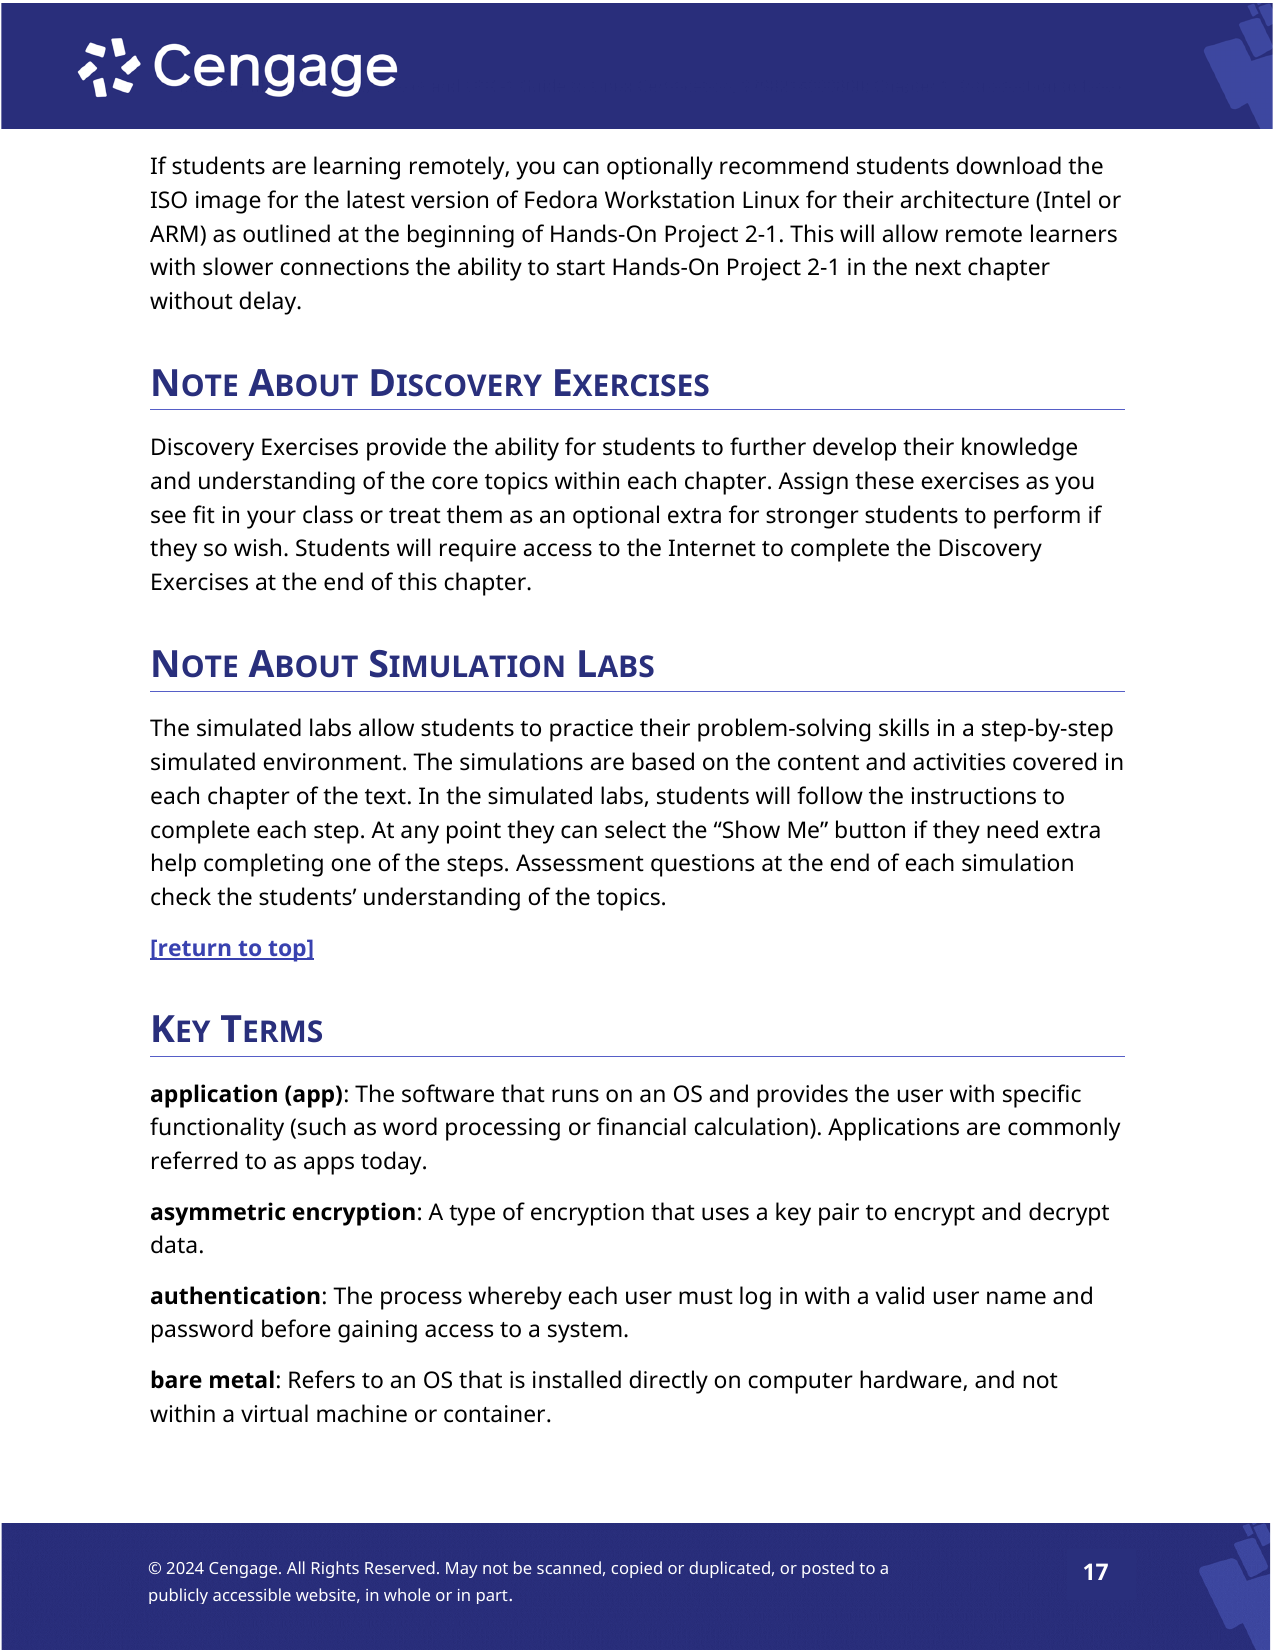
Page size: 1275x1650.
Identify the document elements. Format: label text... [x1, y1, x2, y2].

subtitle Key Terms [150, 1003, 1125, 1056]
subtitle Note About Discovery Exercises [150, 356, 1125, 409]
text [return to top] [150, 931, 1125, 963]
picture [1, 1523, 1271, 1650]
text application (app): The software that runs on an OS and provides the user with specific functionality (such as word processing or financial calculation). Applications are commonly referred to as apps today. [150, 1078, 1125, 1176]
text The simulated labs allow students to practice their problem-solving skills in a step-by-step simulated environment. The simulations are based on the content and activities covered in each chapter of the text. In the simulated labs, students will follow the instructions to complete each step. At any point they can select the “Show Me” button if they need extra help completing one of the steps. Assessment questions at the end of each simulation check the students’ understanding of the topics. [150, 712, 1125, 912]
subtitle Note About Simulation Labs [150, 637, 1125, 691]
text authentication: The process whereby each user must log in with a valid user name and password before gaining access to a system. [150, 1280, 1125, 1345]
picture [0, 3, 1273, 128]
text Discovery Exercises provide the ability for students to further develop their knowledge and understanding of the core topics within each chapter. Assign these exercises as you see fit in your class or treat them as an optional extra for stronger students to perform if they so wish. Students will require access to the Internet to complete the Discovery Exercises at the end of this chapter. [150, 431, 1125, 597]
text bare metal: Refers to an OS that is installed directly on computer hardware, and not within a virtual machine or container. [150, 1364, 1125, 1429]
text If students are learning remotely, you can optionally recommend students download the ISO image for the latest version of Fedora Workstation Linux for their architecture (Intel or ARM) as outlined at the beginning of Hands-On Project 2-1. This will allow remote learners with slower connections the ability to start Hands-On Project 2-1 in the next chapter without delay. [150, 150, 1125, 316]
text asymmetric encryption: A type of encryption that uses a key pair to encrypt and decrypt data. [150, 1196, 1125, 1261]
